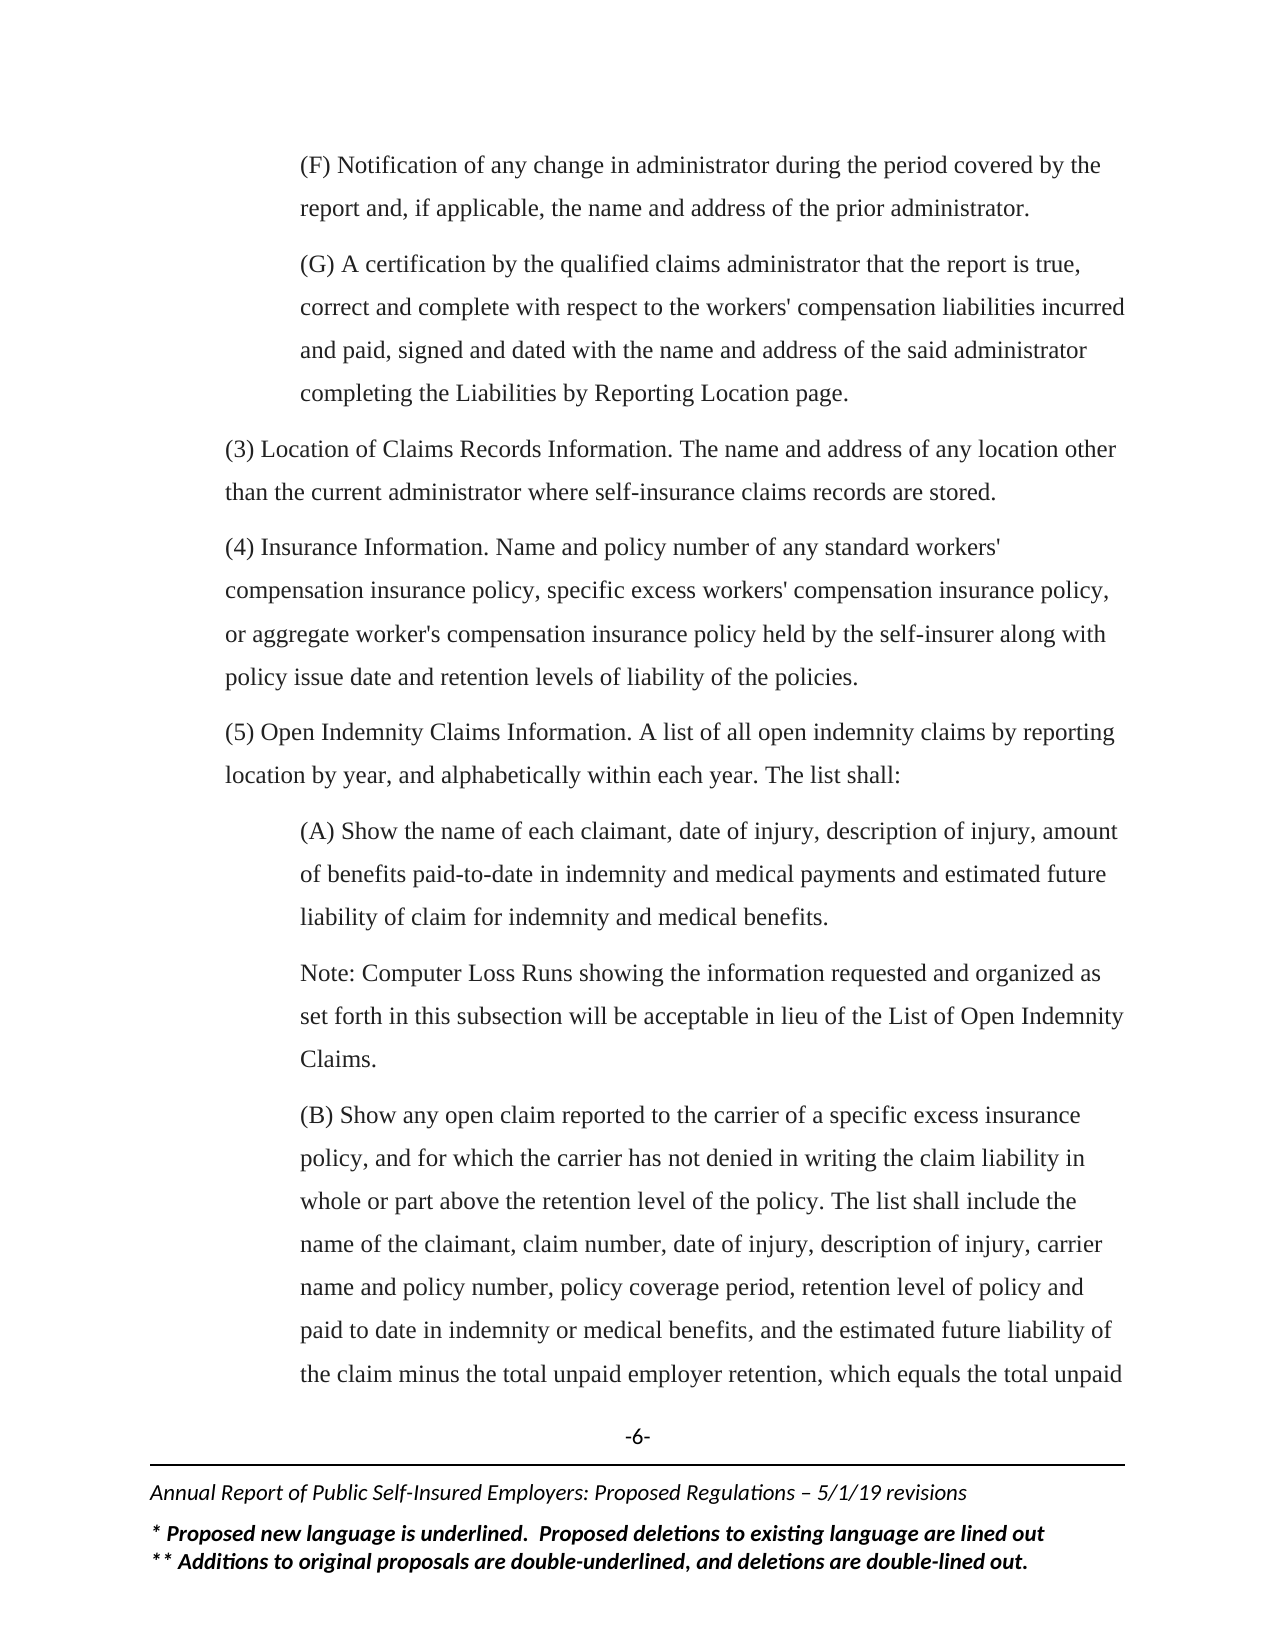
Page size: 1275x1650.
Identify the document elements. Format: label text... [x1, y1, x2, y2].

text (5) Open Indemnity Claims Information. A list of all open indemnity claims by reporting location by year, and alphabetically within each year. The list shall: [225, 717, 1125, 789]
text Note: Computer Loss Runs showing the information requested and organized as set forth in this subsection will be acceptable in lieu of the List of Open Indemnity Claims. [300, 958, 1125, 1073]
text (3) Location of Claims Records Information. The name and address of any location other than the current administrator where self-insurance claims records are stored. [225, 434, 1125, 506]
text (4) Insurance Information. Name and policy number of any standard workers' compensation insurance policy, specific excess workers' compensation insurance policy, or aggregate worker's compensation insurance policy held by the self-insurer along with policy issue date and retention levels of liability of the policies. [225, 532, 1125, 691]
text (A) Show the name of each claimant, date of injury, description of injury, amount of benefits paid-to-date in indemnity and medical payments and estimated future liability of claim for indemnity and medical benefits. [300, 816, 1125, 931]
text (F) Notification of any change in administrator during the period covered by the report and, if applicable, the name and address of the prior administrator. [300, 150, 1125, 222]
text (G) A certification by the qualified claims administrator that the report is true, correct and complete with respect to the workers' compensation liabilities incurred and paid, signed and dated with the name and address of the said administrator completing the Liabilities by Reporting Location page. [300, 249, 1125, 407]
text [300, 1100, 1125, 1387]
